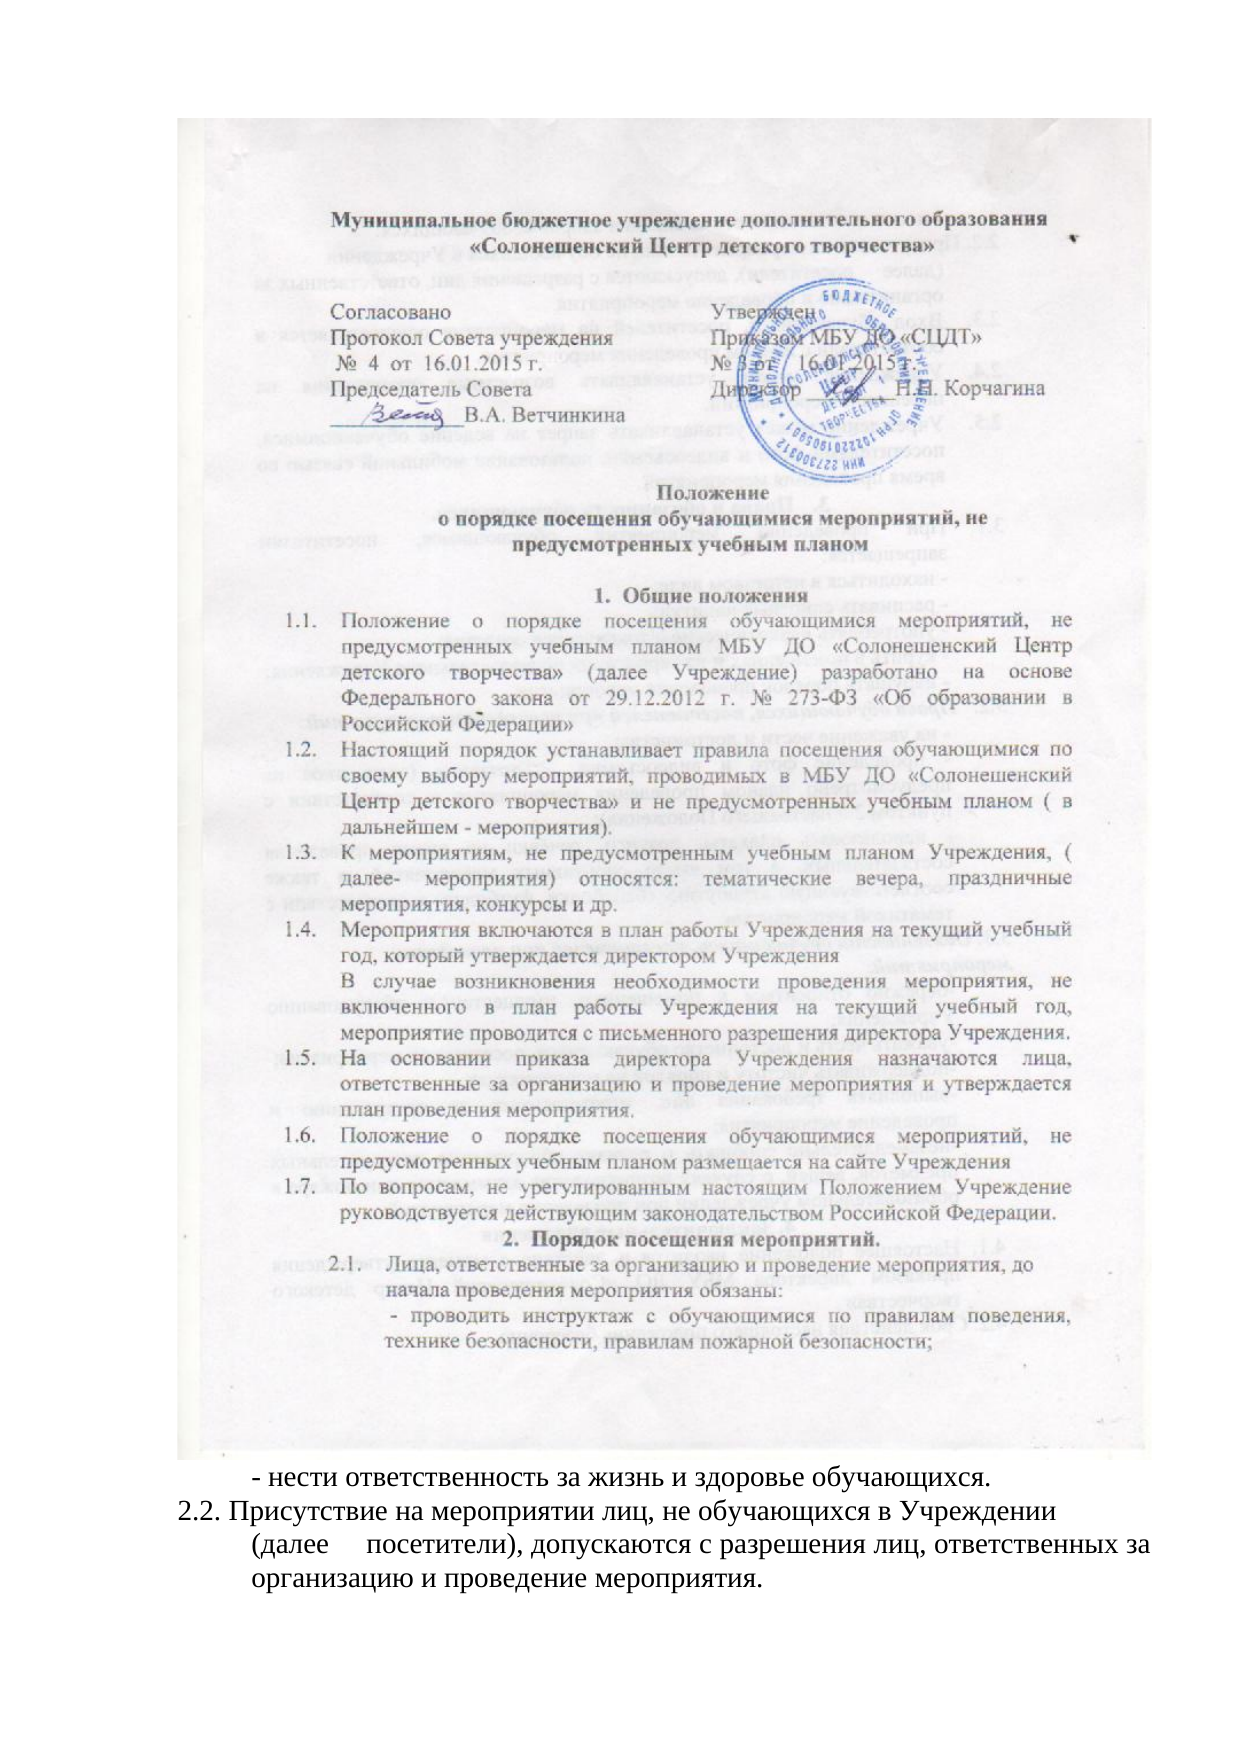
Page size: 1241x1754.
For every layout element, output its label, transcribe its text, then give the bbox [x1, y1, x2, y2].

text (далее посетители), допускаются с разрешения лиц, ответственных за организацию и проведение мероприятия. [251, 1526, 1152, 1593]
text 2.2. Присутствие на мероприятии лиц, не обучающихся в Учреждении [177, 1493, 1152, 1526]
list - нести ответственность за жизнь и здоровье обучающихся. [251, 1460, 1152, 1493]
picture [177, 118, 1152, 1460]
